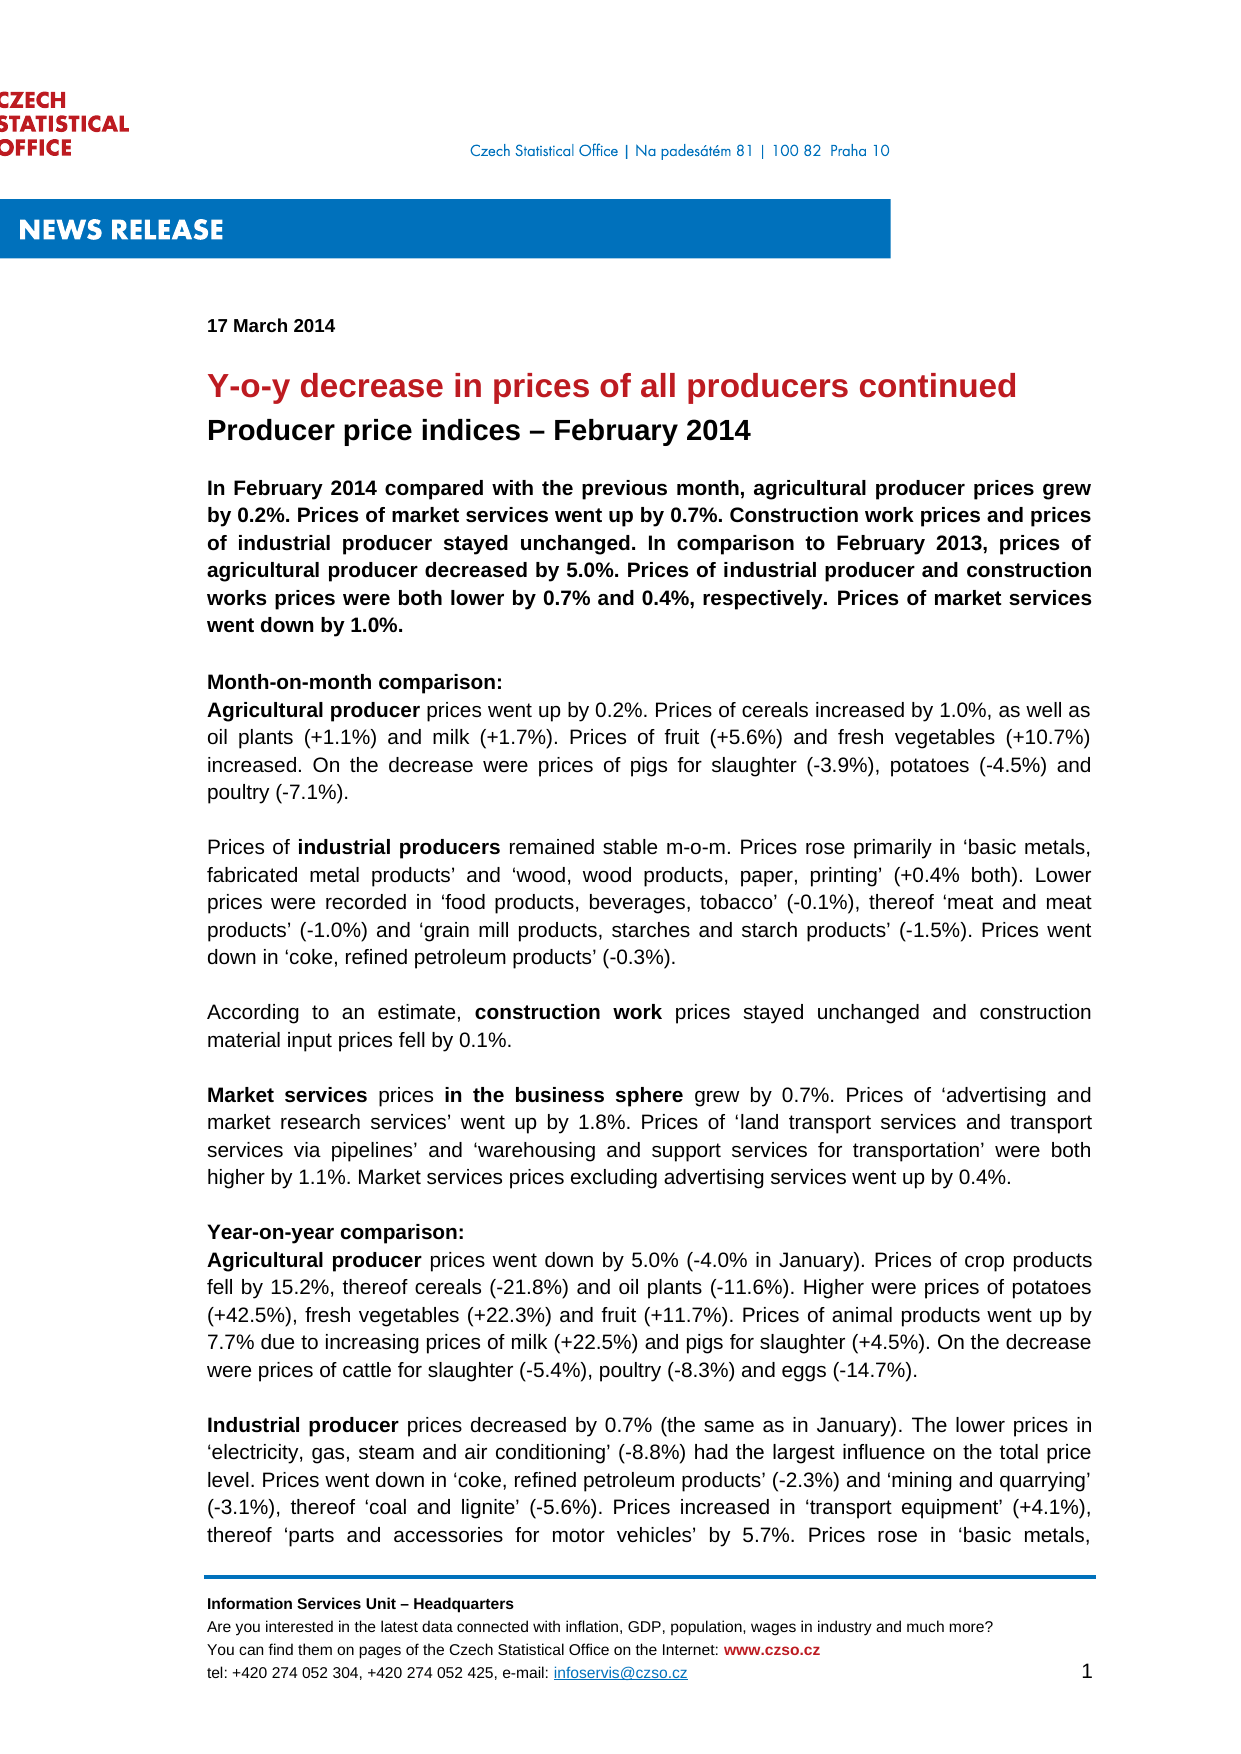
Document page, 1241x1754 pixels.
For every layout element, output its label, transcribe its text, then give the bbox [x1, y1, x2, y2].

text Market services prices in the business sphere grew by 0.7%. Prices of ‘advertising and market research services’ went up by 1.8%. Prices of ‘land transport services and transport services via pipelines’ and ‘warehousing and support services for transportation’ were both higher by 1.1%. Market services prices excluding advertising services went up by 0.4%. [207, 1082, 1092, 1189]
text Prices of industrial producers remained stable m-o-m. Prices rose primarily in ‘basic metals, fabricated metal products’ and ‘wood, wood products, paper, printing’ (+0.4% both). Lower prices were recorded in ‘food products, beverages, tobacco’ (-0.1%), thereof ‘meat and meat products’ (-1.0%) and ‘grain mill products, starches and starch products’ (-1.5%). Prices went down in ‘coke, refined petroleum products’ (-0.3%). [207, 835, 1092, 969]
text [207, 1412, 1092, 1546]
text 17 March 2014 [207, 307, 1092, 338]
subtitle Month-on-month comparison: [207, 670, 1092, 694]
title Y-o-y decrease in prices of all producers continued [207, 367, 1092, 405]
text Agricultural producer prices went up by 0.2%. Prices of cereals increased by 1.0%, as well as oil plants (+1.1%) and milk (+1.7%). Prices of fruit (+5.6%) and fresh vegetables (+10.7%) increased. On the decrease were prices of pigs for slaughter (-3.9%), potatoes (-4.5%) and poultry (-7.1%). [207, 697, 1092, 804]
subtitle Year-on-year comparison: [207, 1220, 1092, 1244]
text According to an estimate, construction work prices stayed unchanged and construction material input prices fell by 0.1%. [207, 1000, 1092, 1051]
text Agricultural producer prices went down by 5.0% (-4.0% in January). Prices of crop products fell by 15.2%, thereof cereals (-21.8%) and oil plants (-11.6%). Higher were prices of potatoes (+42.5%), fresh vegetables (+22.3%) and fruit (+11.7%). Prices of animal products went up by 7.7% due to increasing prices of milk (+22.5%) and pigs for slaughter (+4.5%). On the decrease were prices of cattle for slaughter (-5.4%), poultry (-8.3%) and eggs (-14.7%). [207, 1247, 1092, 1381]
text In February 2014 compared with the previous month, agricultural producer prices grew by 0.2%. Prices of market services went up by 0.7%. Construction work prices and prices of industrial producer stayed unchanged. In comparison to February 2013, prices of agricultural producer decreased by 5.0%. Prices of industrial producer and construction works prices were both lower by 0.7% and 0.4%, respectively. Prices of market services went down by 1.0%. [207, 476, 1092, 637]
text Producer price indices – February 2014 [207, 413, 1092, 447]
